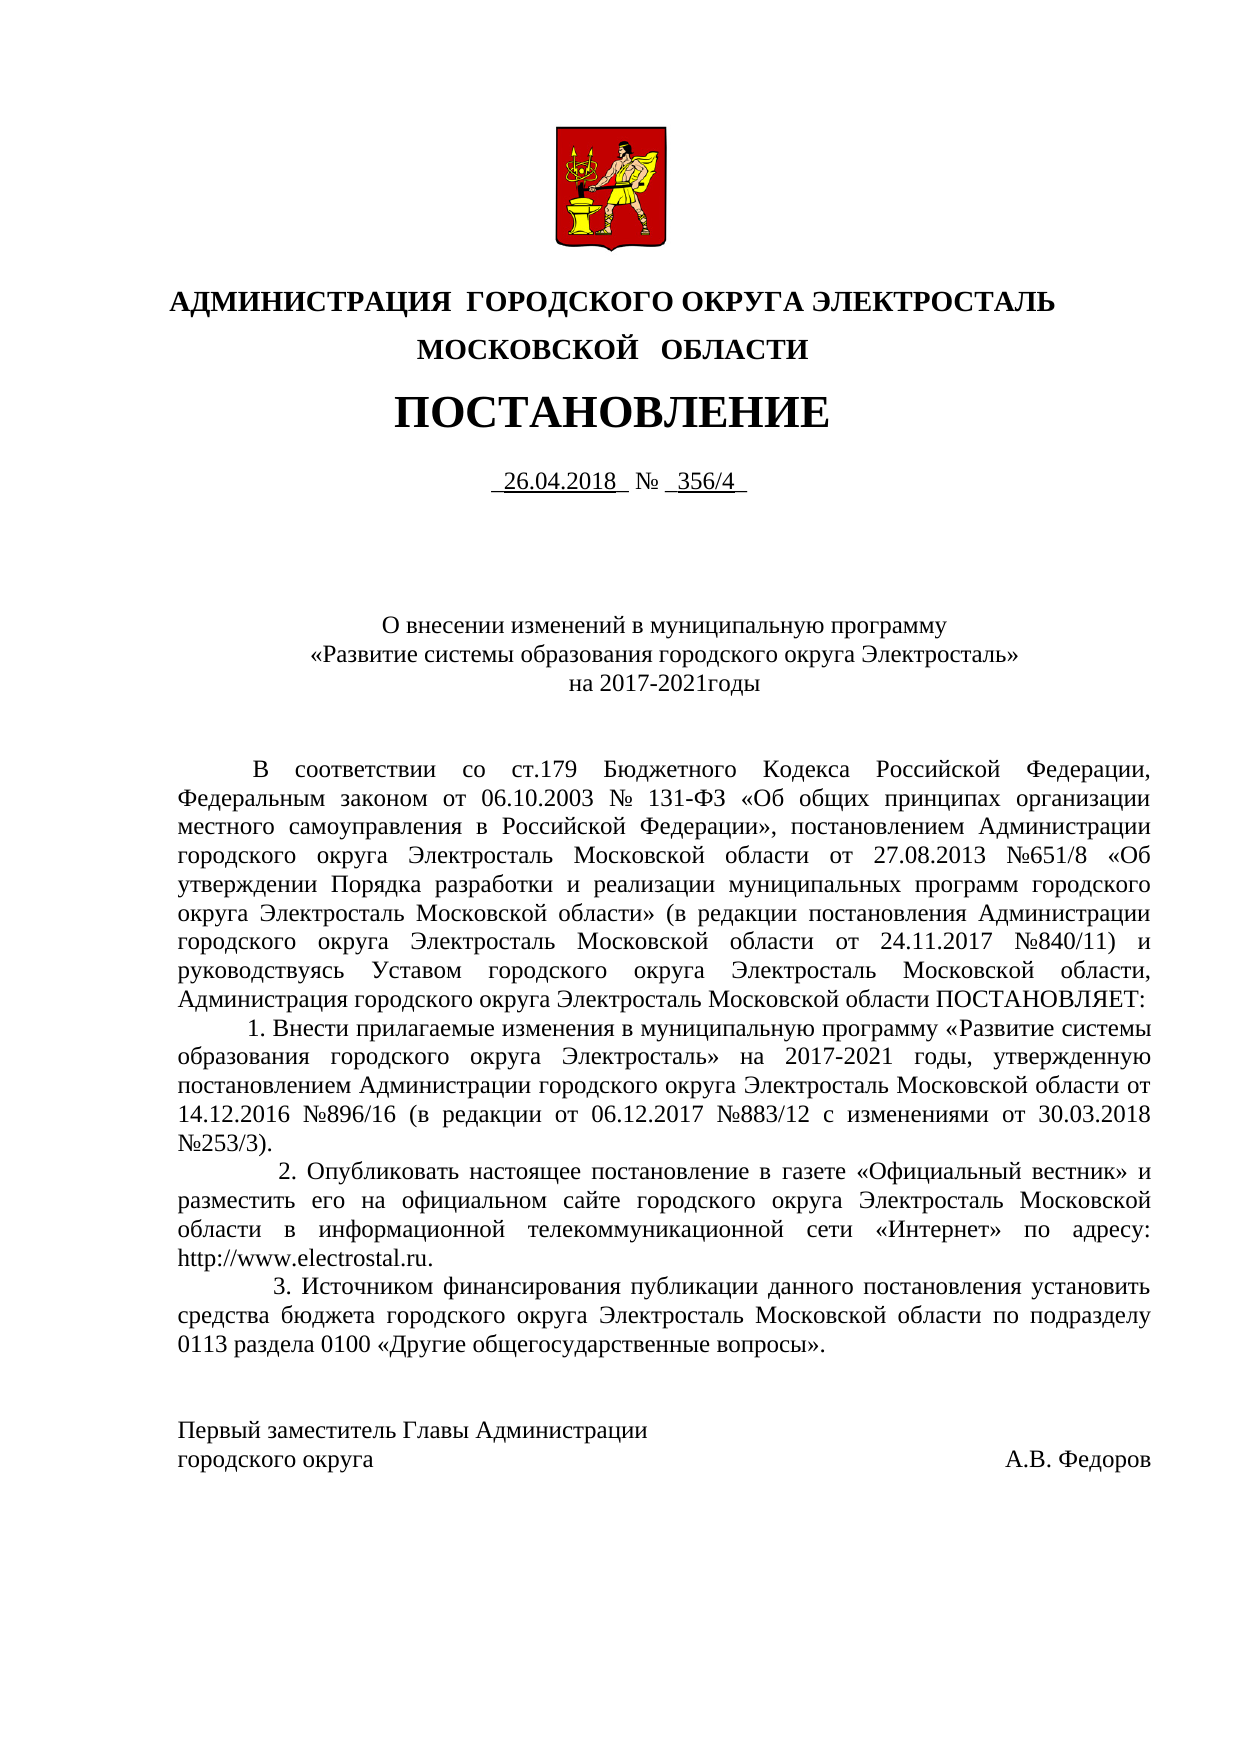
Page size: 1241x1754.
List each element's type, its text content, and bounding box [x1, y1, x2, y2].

text ПОСТАНОВЛЕНИЕ [15, 385, 1211, 438]
text городского округа А.В. Федоров [177, 1444, 1152, 1473]
text О внесении изменений в муниципальную программу [177, 610, 1152, 639]
text МОСКОВСКОЙ ОБЛАСТИ [15, 332, 1211, 366]
text _26.04.2018_ № _356/4_ [15, 466, 1211, 495]
picture [545, 118, 680, 256]
text 1. Внести прилагаемые изменения в муниципальную программу «Развитие системы образования городского округа Электросталь» на 2017-2021 годы, утвержденную постановлением Администрации городского округа Электросталь Московской области от 14.12.2016 №896/16 (в редакции от 06.12.2017 №883/12 с изменениями от 30.03.2018 №253/3). [177, 1013, 1152, 1156]
text на 2017-2021годы [177, 668, 1152, 696]
text «Развитие системы образования городского округа Электросталь» [177, 639, 1152, 668]
text В соответствии со ст.179 Бюджетного Кодекса Российской Федерации, Федеральным законом от 06.10.2003 № 131-ФЗ «Об общих принципах организации местного самоуправления в Российской Федерации», постановлением Администрации городского округа Электросталь Московской области от 27.08.2013 №651/8 «Об утверждении Порядка разработки и реализации муниципальных программ городского округа Электросталь Московской области» (в редакции постановления Администрации городского округа Электросталь Московской области от 24.11.2017 №840/11) и руководствуясь Уставом городского округа Электросталь Московской области, Администрация городского округа Электросталь Московской области ПОСТАНОВЛЯЕТ: [177, 754, 1152, 1013]
text АДМИНИСТРАЦИЯ ГОРОДСКОГО ОКРУГА ЭЛЕКТРОСТАЛЬ [15, 284, 1211, 318]
text 3. Источником финансирования публикации данного постановления установить средства бюджета городского округа Электросталь Московской области по подразделу 0113 раздела 0100 «Другие общегосударственные вопросы». [177, 1271, 1152, 1358]
text Первый заместитель Главы Администрации [177, 1415, 1152, 1444]
text 2. Опубликовать настоящее постановление в газете «Официальный вестник» и разместить его на официальном сайте городского округа Электросталь Московской области в информационной телекоммуникационной сети «Интернет» по адресу: http://www.electrostal.ru. [177, 1156, 1152, 1271]
